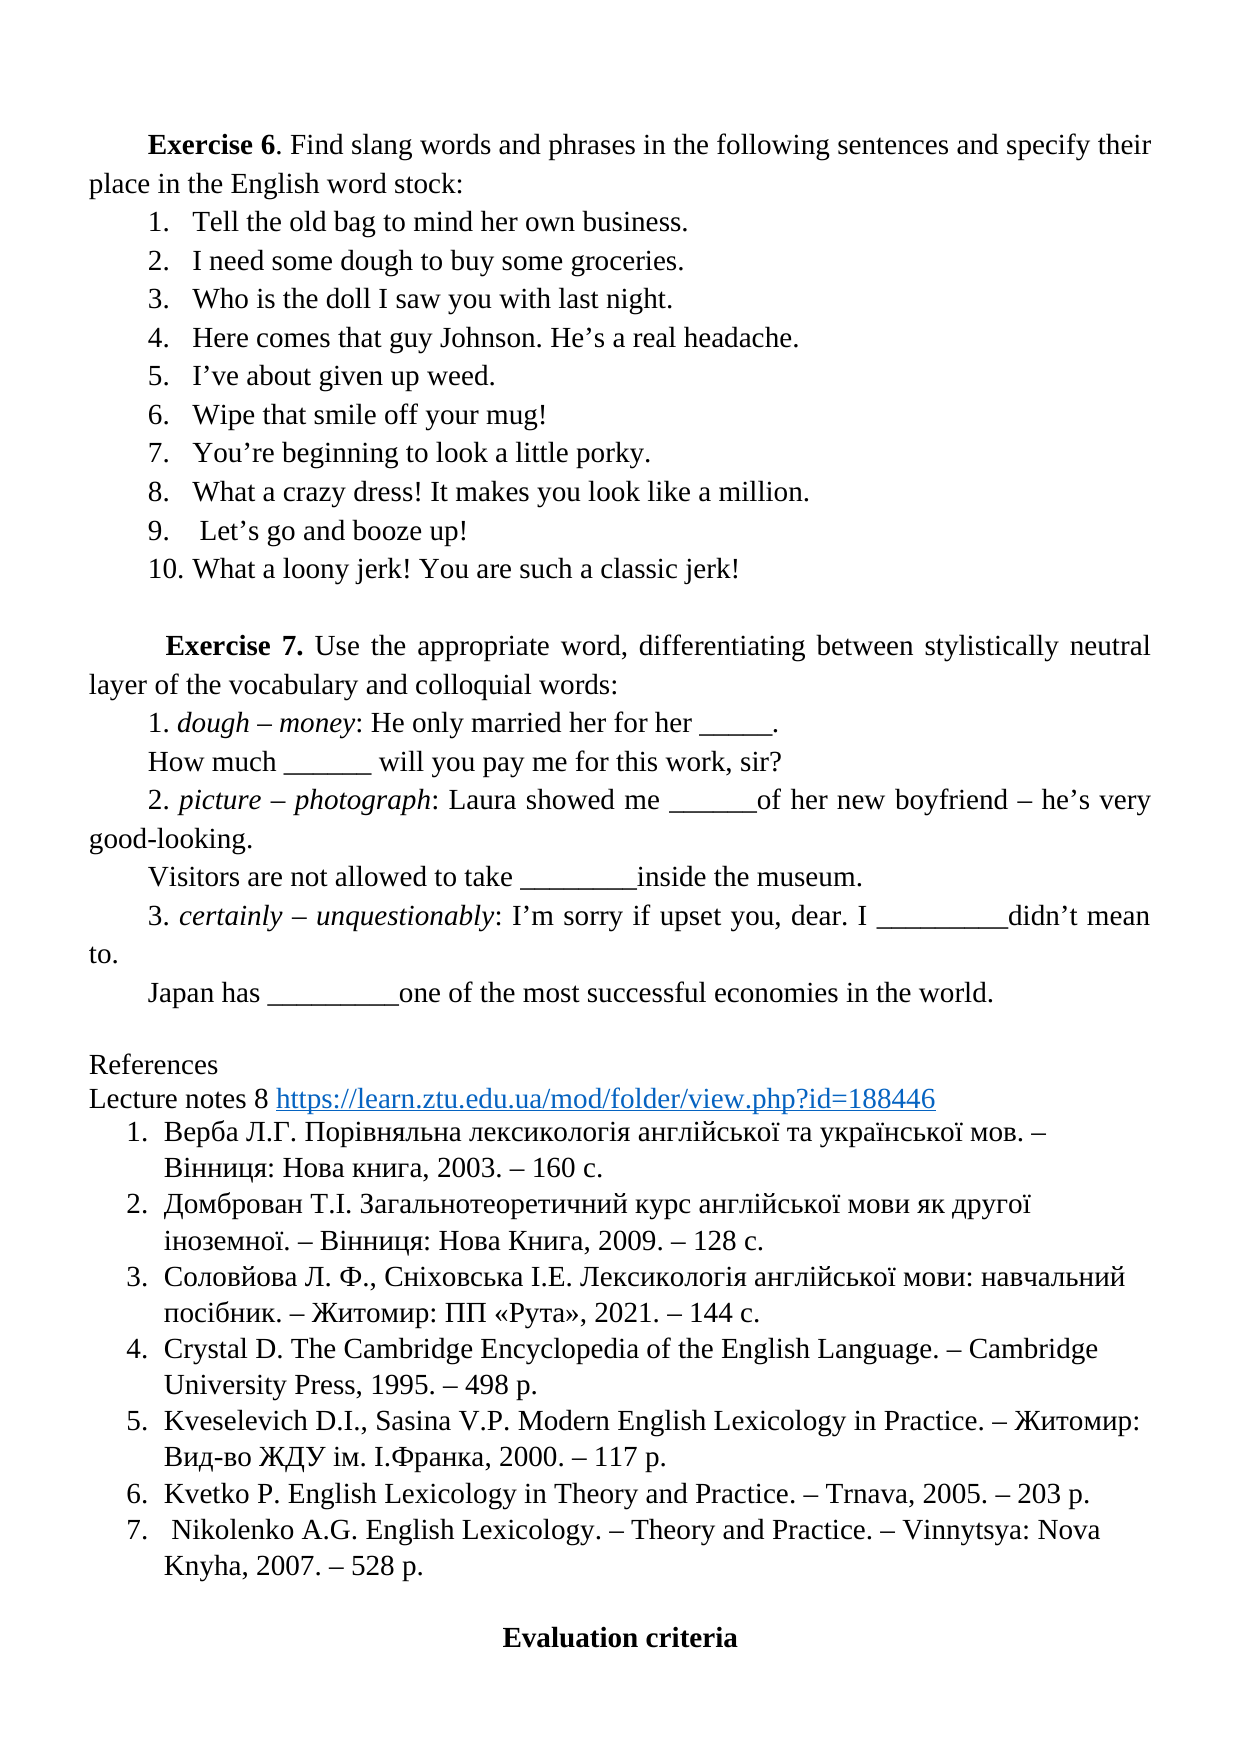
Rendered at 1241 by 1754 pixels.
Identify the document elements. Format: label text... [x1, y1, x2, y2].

text How much ______ will you pay me for this work, sir? [89, 744, 1152, 777]
list Wipe that smile off your mug! [89, 397, 1152, 431]
text Exercise 6. Find slang words and phrases in the following sentences and specify their place in the English word stock: [89, 127, 1152, 199]
list Who is the doll I saw you with last night. [89, 281, 1152, 315]
list I’ve about given up weed. [89, 358, 1152, 392]
text Japan has _________one of the most successful economies in the world. [89, 975, 1152, 1009]
text Evaluation criteria [89, 1620, 1152, 1654]
list Верба Л.Г. Порівняльна лексикологія англійської та української мов. – Вінниця: Нова книга, 2003. – 160 c. [126, 1114, 1152, 1184]
list You’re beginning to look a little porky. [89, 436, 1152, 469]
text Exercise 7. Use the appropriate word, differentiating between stylistically neutral layer of the vocabulary and colloquial words: [89, 628, 1152, 700]
text 3. certainly – unquestionably: I’m sorry if upset you, dear. I _________didn’t mean to. [89, 898, 1152, 970]
list Nikolenko A.G. English Lexicology. – Theory and Practice. – Vinnytsya: Nova Knyha, 2007. – 528 р. [126, 1512, 1152, 1582]
list What a crazy dress! It makes you look like a million. [89, 474, 1152, 508]
list Let’s go and booze up! [89, 513, 1152, 546]
list Kvetko P. English Lexicology in Theory and Practice. – Trnava, 2005. – 203 p. [126, 1476, 1152, 1509]
list Соловйова Л. Ф., Сніховська І.Е. Лексикологія англійської мови: навчальний посібник. – Житомир: ПП «Рута», 2021. – 144 с. [126, 1259, 1152, 1328]
text Visitors are not allowed to take ________inside the museum. [89, 859, 1152, 893]
text References [89, 1047, 1152, 1081]
list Kveselevich D.I., Sasina V.P. Modern English Lexicology in Practice. – Житомир: Вид-во ЖДУ ім. І.Франка, 2000. – 117 p. [126, 1403, 1152, 1473]
text 2. picture – photograph: Laura showed me ______of her new boyfriend – he’s very good-looking. [89, 782, 1152, 854]
list Домброван Т.І. Загальнотеоретичний курс англійської мови як другої іноземної. – Вінниця: Нова Книга, 2009. – 128 с. [126, 1187, 1152, 1256]
list I need some dough to buy some groceries. [89, 243, 1152, 276]
text Lecture notes 8 https://learn.ztu.edu.ua/mod/folder/view.php?id=188446 [89, 1081, 1152, 1114]
list Tell the old bag to mind her own business. [89, 204, 1152, 238]
list What a loony jerk! You are such a classic jerk! [89, 551, 1152, 585]
list Crystal D. The Cambridge Encyclopedia of the English Language. – Cambridge University Press, 1995. – 498 p. [126, 1331, 1152, 1401]
list Here comes that guy Johnson. He’s a real headache. [89, 320, 1152, 353]
text 1. dough – money: He only married her for her _____. [89, 705, 1152, 739]
